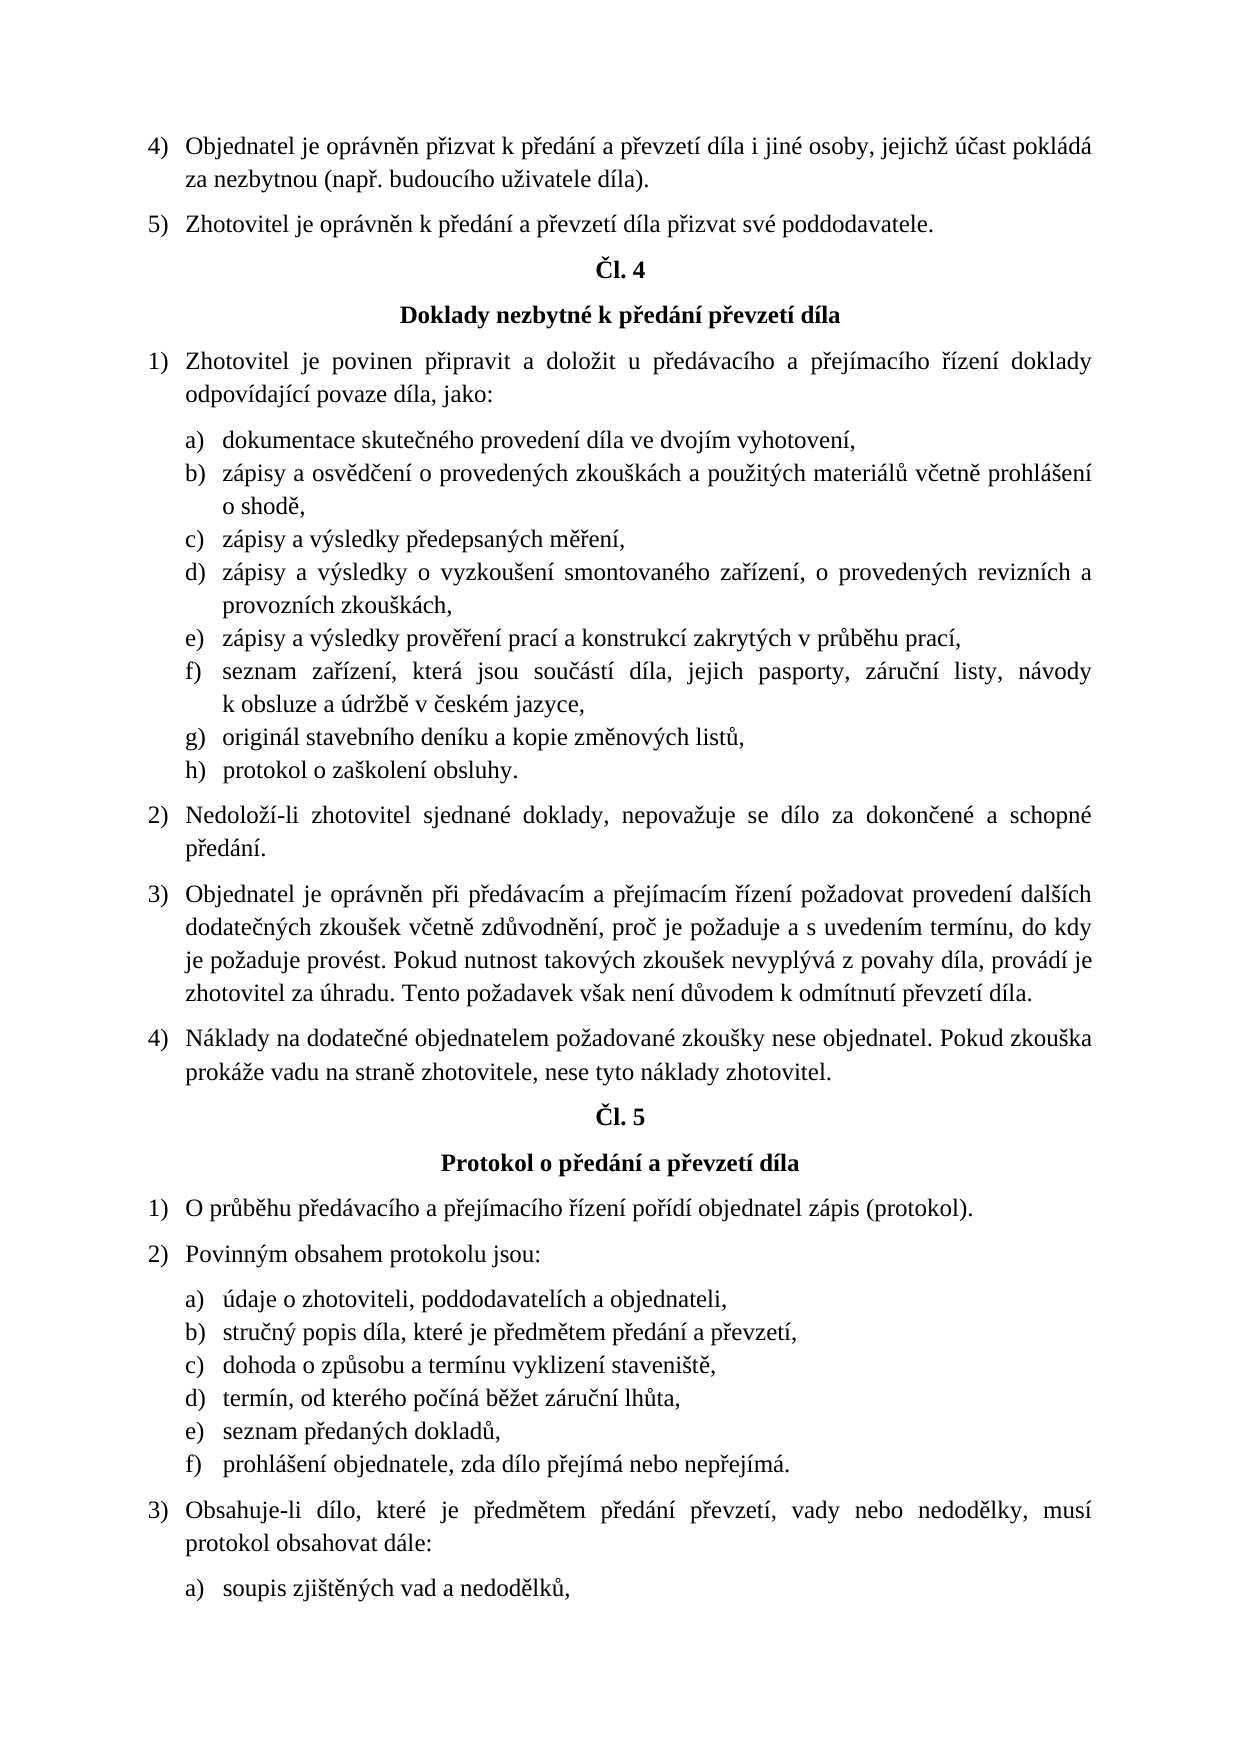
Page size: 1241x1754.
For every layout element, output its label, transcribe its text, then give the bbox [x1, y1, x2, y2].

list zápisy a výsledky předepsaných měření, [185, 524, 1093, 552]
list zápisy a výsledky o vyzkoušení smontovaného zařízení, o provedených revizních a provozních zkouškách, [185, 557, 1093, 618]
text Čl. 5 [148, 1102, 1093, 1131]
list zápisy a osvědčení o provedených zkouškách a použitých materiálů včetně prohlášení o shodě, [185, 458, 1093, 519]
list termín, od kterého počíná běžet záruční lhůta, [185, 1383, 1093, 1412]
list soupis zjištěných vad a nedodělků, [185, 1573, 1093, 1602]
list Zhotovitel je oprávněn k předání a převzetí díla přizvat své poddodavatele. [148, 209, 1093, 238]
list Objednatel je oprávněn při předávacím a přejímacím řízení požadovat provedení dalších dodatečných zkoušek včetně zdůvodnění, proč je požaduje a s uvedením termínu, do kdy je požaduje provést. Pokud nutnost takových zkoušek nevyplývá z povahy díla, provádí je zhotovitel za úhradu. Tento požadavek však není důvodem k odmítnutí převzetí díla. [148, 879, 1093, 1007]
list Povinným obsahem protokolu jsou: [148, 1239, 1093, 1267]
list dohoda o způsobu a termínu vyklizení staveniště, [185, 1350, 1093, 1379]
text Protokol o předání a převzetí díla [148, 1148, 1093, 1176]
list seznam zařízení, která jsou součástí díla, jejich pasporty, záruční listy, návody k obsluze a údržbě v českém jazyce, [185, 656, 1093, 718]
list zápisy a výsledky prověření prací a konstrukcí zakrytých v průběhu prací, [185, 623, 1093, 652]
text Doklady nezbytné k předání převzetí díla [148, 301, 1093, 329]
list seznam předaných dokladů, [185, 1416, 1093, 1445]
list O průběhu předávacího a přejímacího řízení pořídí objednatel zápis (protokol). [148, 1193, 1093, 1222]
list prohlášení objednatele, zda dílo přejímá nebo nepřejímá. [185, 1449, 1093, 1478]
list Obsahuje-li dílo, které je předmětem předání převzetí, vady nebo nedodělky, musí protokol obsahovat dále: [148, 1495, 1093, 1557]
list dokumentace skutečného provedení díla ve dvojím vyhotovení, [185, 425, 1093, 453]
list Zhotovitel je povinen připravit a doložit u předávacího a přejímacího řízení doklady odpovídající povaze díla, jako: [148, 346, 1093, 408]
list Nedoloží-li zhotovitel sjednané doklady, nepovažuje se dílo za dokončené a schopné předání. [148, 800, 1093, 862]
list Náklady na dodatečné objednatelem požadované zkoušky nese objednatel. Pokud zkouška prokáže vadu na straně zhotovitele, nese tyto náklady zhotovitel. [148, 1023, 1093, 1085]
list protokol o zaškolení obsluhy. [185, 755, 1093, 784]
text Čl. 4 [148, 255, 1093, 284]
list stručný popis díla, které je předmětem předání a převzetí, [185, 1317, 1093, 1346]
list údaje o zhotoviteli, poddodavatelích a objednateli, [185, 1284, 1093, 1313]
list Objednatel je oprávněn přizvat k předání a převzetí díla i jiné osoby, jejichž účast pokládá za nezbytnou (např. budoucího uživatele díla). [148, 131, 1093, 193]
list originál stavebního deníku a kopie změnových listů, [185, 722, 1093, 751]
